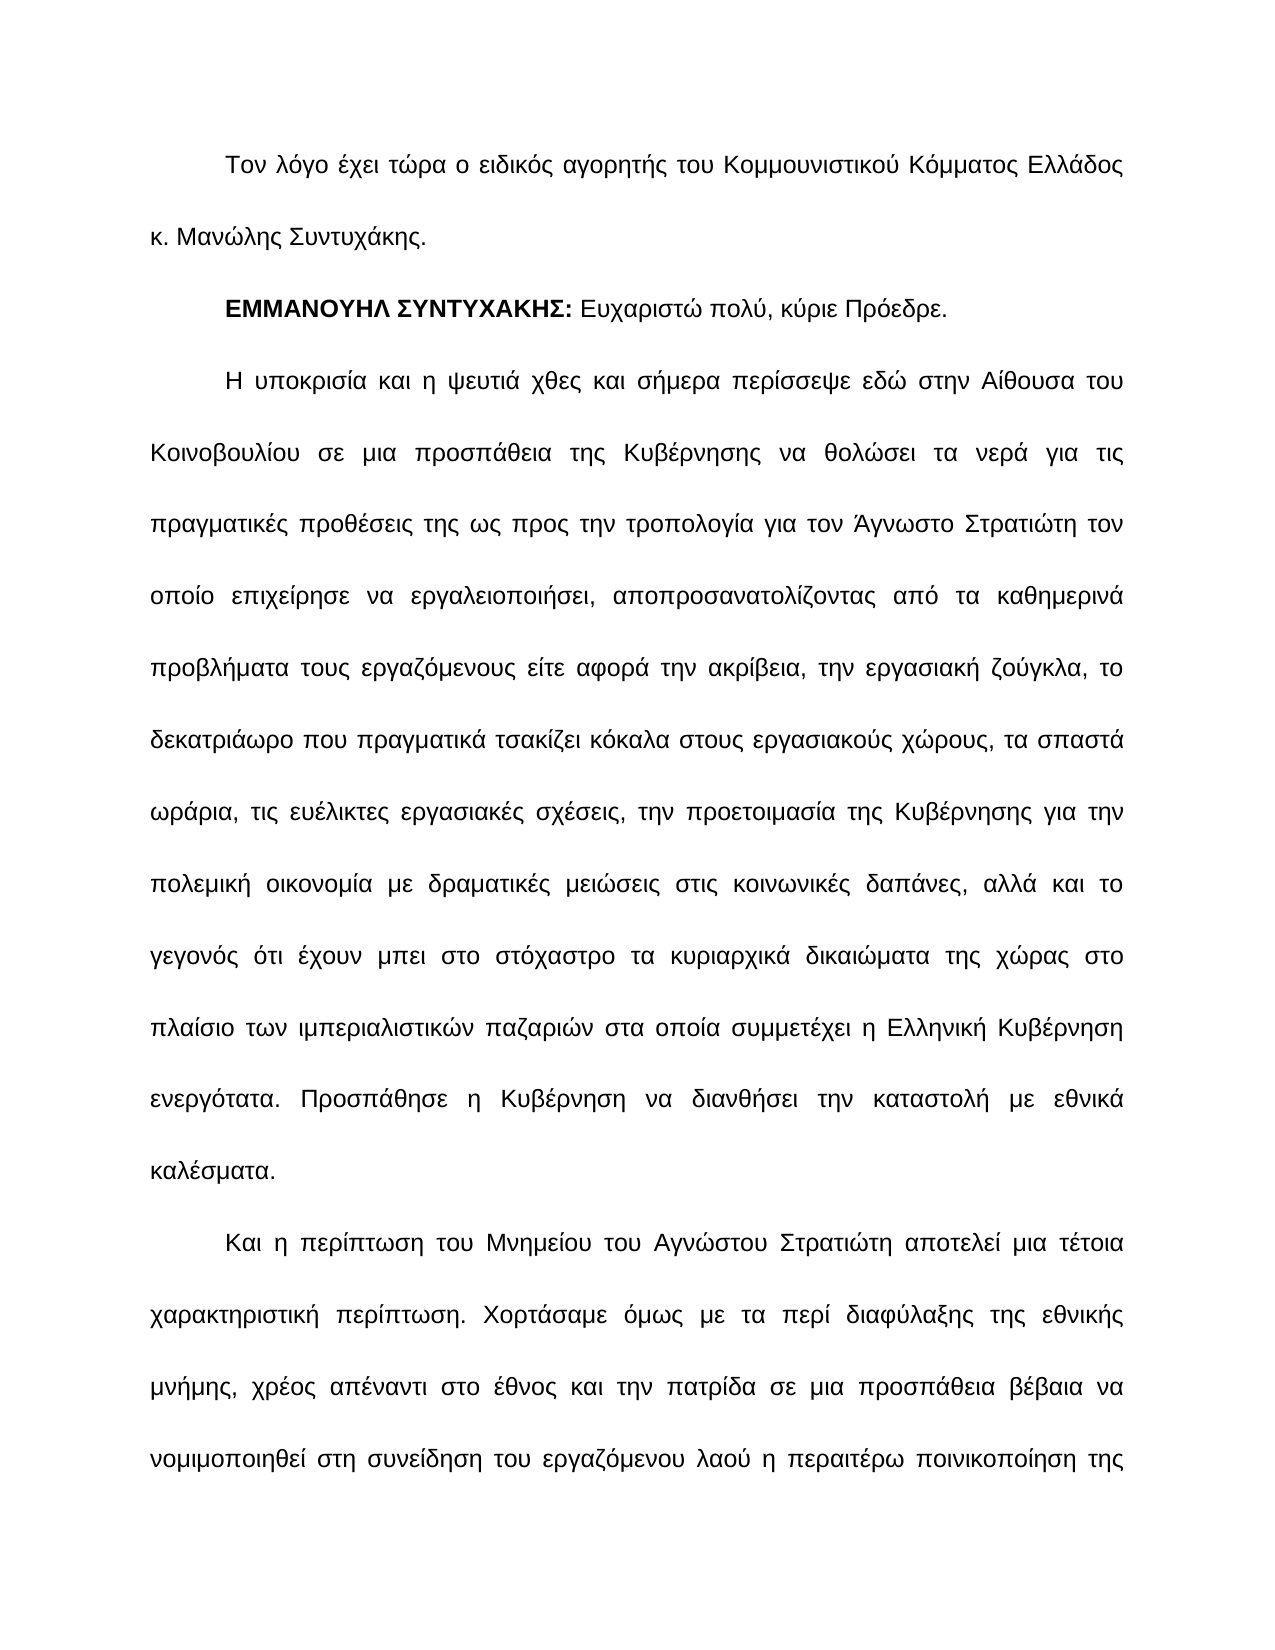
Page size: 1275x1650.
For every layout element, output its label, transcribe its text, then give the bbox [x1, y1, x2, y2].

text Η υποκρισία και η ψευτιά χθες και σήμερα περίσσεψε εδώ στην Αίθουσα του Κοινοβουλίου σε μια προσπάθεια της Κυβέρνησης να θολώσει τα νερά για τις πραγματικές προθέσεις της ως προς την τροπολογία για τον Άγνωστο Στρατιώτη τον οποίο επιχείρησε να εργαλειοποιήσει, αποπροσανατολίζοντας από τα καθημερινά προβλήματα τους εργαζόμενους είτε αφορά την ακρίβεια, την εργασιακή ζούγκλα, το δεκατριάωρο που πραγματικά τσακίζει κόκαλα στους εργασιακούς χώρους, τα σπαστά ωράρια, τις ευέλικτες εργασιακές σχέσεις, την προετοιμασία της Κυβέρνησης για την πολεμική οικονομία με δραματικές μειώσεις στις κοινωνικές δαπάνες, αλλά και το γεγονός ότι έχουν μπει στο στόχαστρο τα κυριαρχικά δικαιώματα της χώρας στο πλαίσιο των ιμπεριαλιστικών παζαριών στα οποία συμμετέχει η Ελληνική Κυβέρνηση ενεργότατα. Προσπάθησε η Κυβέρνηση να διανθήσει την καταστολή με εθνικά καλέσματα. [150, 366, 1125, 1185]
text Τον λόγο έχει τώρα ο ειδικός αγορητής του Κομμουνιστικού Κόμματος Ελλάδος κ. Μανώλης Συντυχάκης. [150, 150, 1125, 251]
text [150, 1228, 1125, 1472]
text EMMANOΥΗΛ ΣΥΝΤΥΧΑΚΗΣ: Ευχαριστώ πολύ, κύριε Πρόεδρε. [150, 294, 1125, 322]
